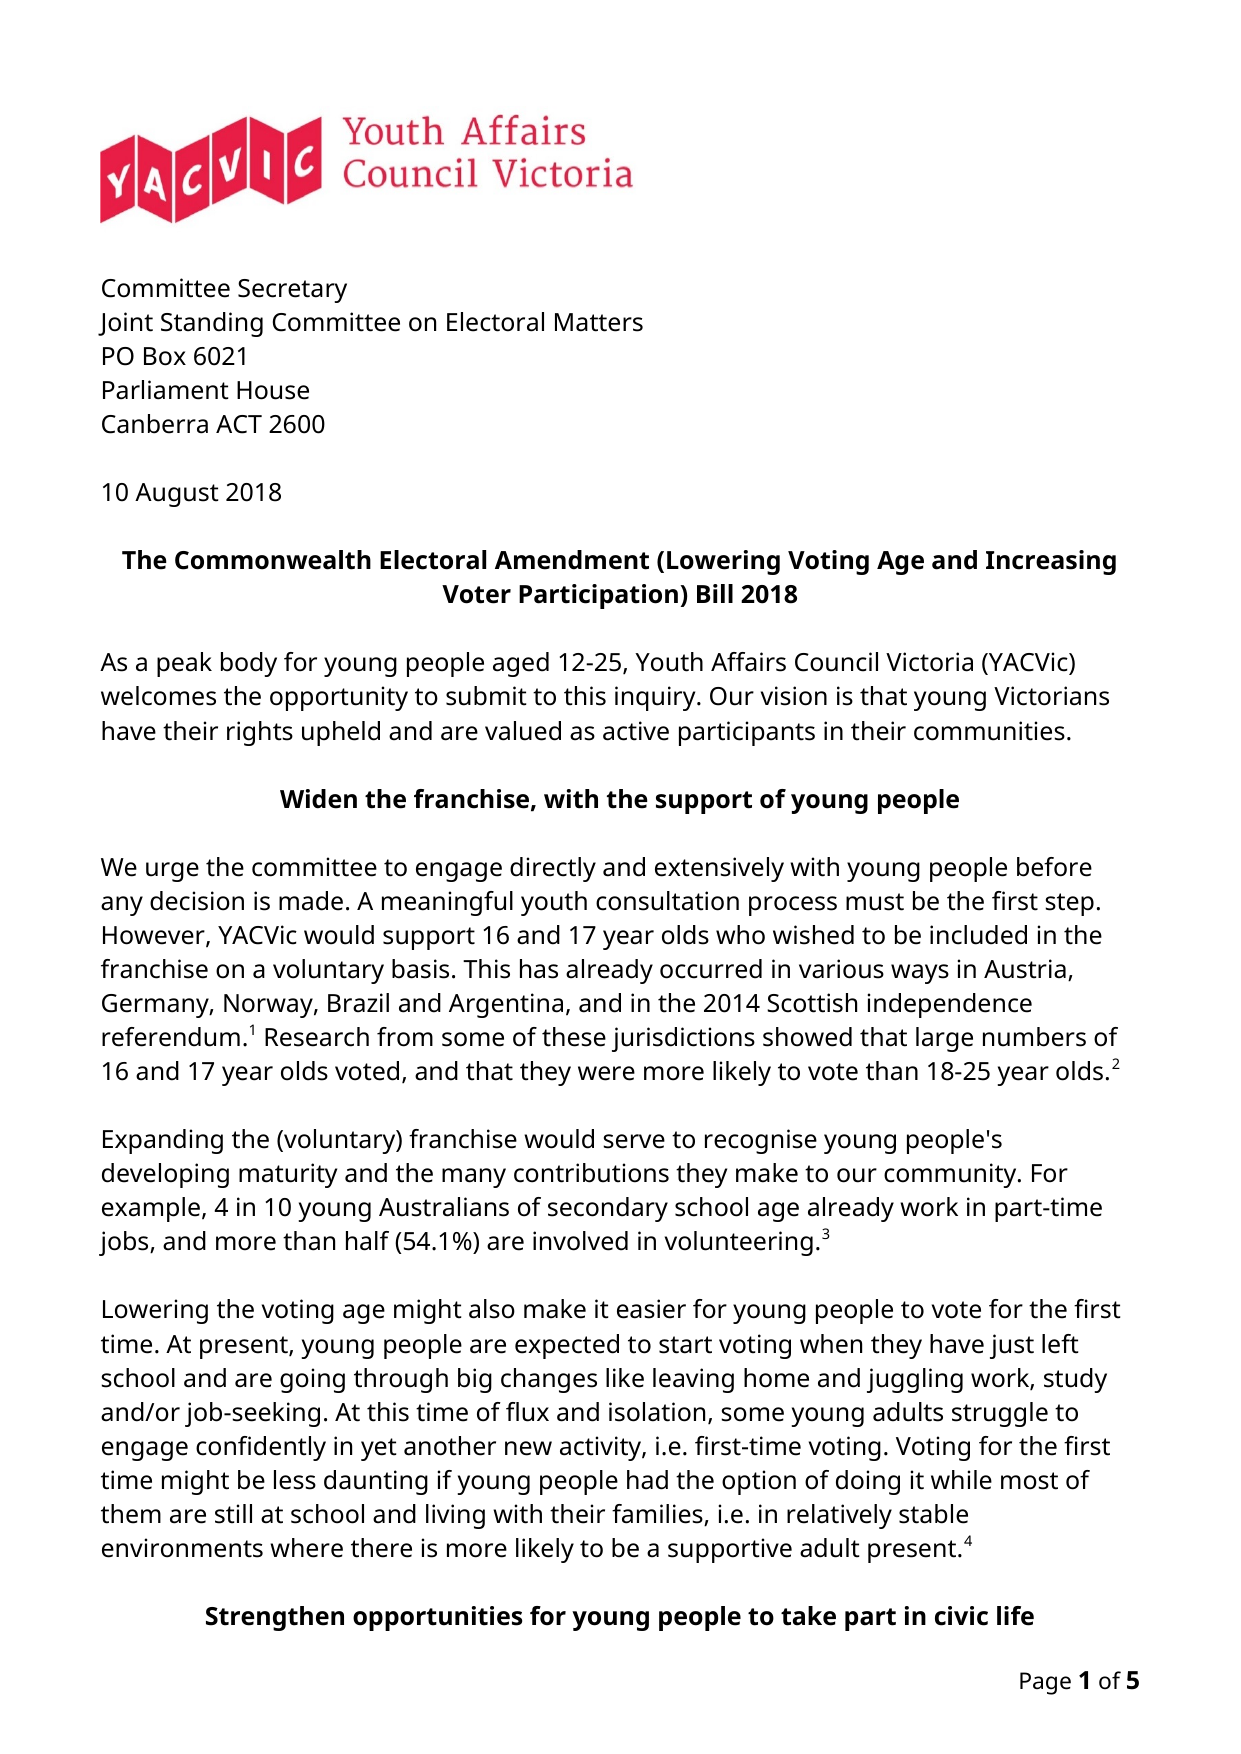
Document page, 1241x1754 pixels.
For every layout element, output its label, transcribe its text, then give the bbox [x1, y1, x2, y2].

text PO Box 6021 [100, 338, 1140, 372]
text Expanding the (voluntary) franchise would serve to recognise young people's developing maturity and the many contributions they make to our community. For example, 4 in 10 young Australians of secondary school age already work in part-time jobs, and more than half (54.1%) are involved in volunteering. [100, 1122, 1140, 1258]
text Widen the franchise, with the support of young people [100, 781, 1140, 815]
text Canberra ACT 2600 [100, 407, 1140, 441]
text We urge the committee to engage directly and extensively with young people before any decision is made. A meaningful youth consultation process must be the first step. However, YACVic would support 16 and 17 year olds who wished to be included in the franchise on a voluntary basis. This has already occurred in various ways in Austria, Germany, Norway, Brazil and Argentina, and in the 2014 Scottish independence referendum. Research from some of these jurisdictions showed that large numbers of 16 and 17 year olds voted, and that they were more likely to vote than 18-25 year olds. [100, 849, 1140, 1088]
picture [100, 106, 654, 237]
text Joint Standing Committee on Electoral Matters [100, 304, 1140, 338]
text Parliament House [100, 372, 1140, 407]
text Lowering the voting age might also make it easier for young people to vote for the first time. At present, young people are expected to start voting when they have just left school and are going through big changes like leaving home and juggling work, study and/or job-seeking. At this time of flux and isolation, some young adults struggle to engage confidently in yet another new activity, i.e. first-time voting. Voting for the first time might be less daunting if young people had the option of doing it while most of them are still at school and living with their families, i.e. in relatively stable environments where there is more likely to be a supportive adult present. [100, 1292, 1140, 1565]
text Strengthen opportunities for young people to take part in civic life [100, 1599, 1140, 1633]
text Committee Secretary [100, 270, 1140, 304]
text As a peak body for young people aged 12-25, Youth Affairs Council Victoria (YACVic) welcomes the opportunity to submit to this inquiry. Our vision is that young Victorians have their rights upheld and are valued as active participants in their communities. [100, 645, 1140, 747]
text The Commonwealth Electoral Amendment (Lowering Voting Age and Increasing Voter Participation) Bill 2018 [100, 543, 1140, 611]
text 10 August 2018 [100, 475, 1140, 509]
